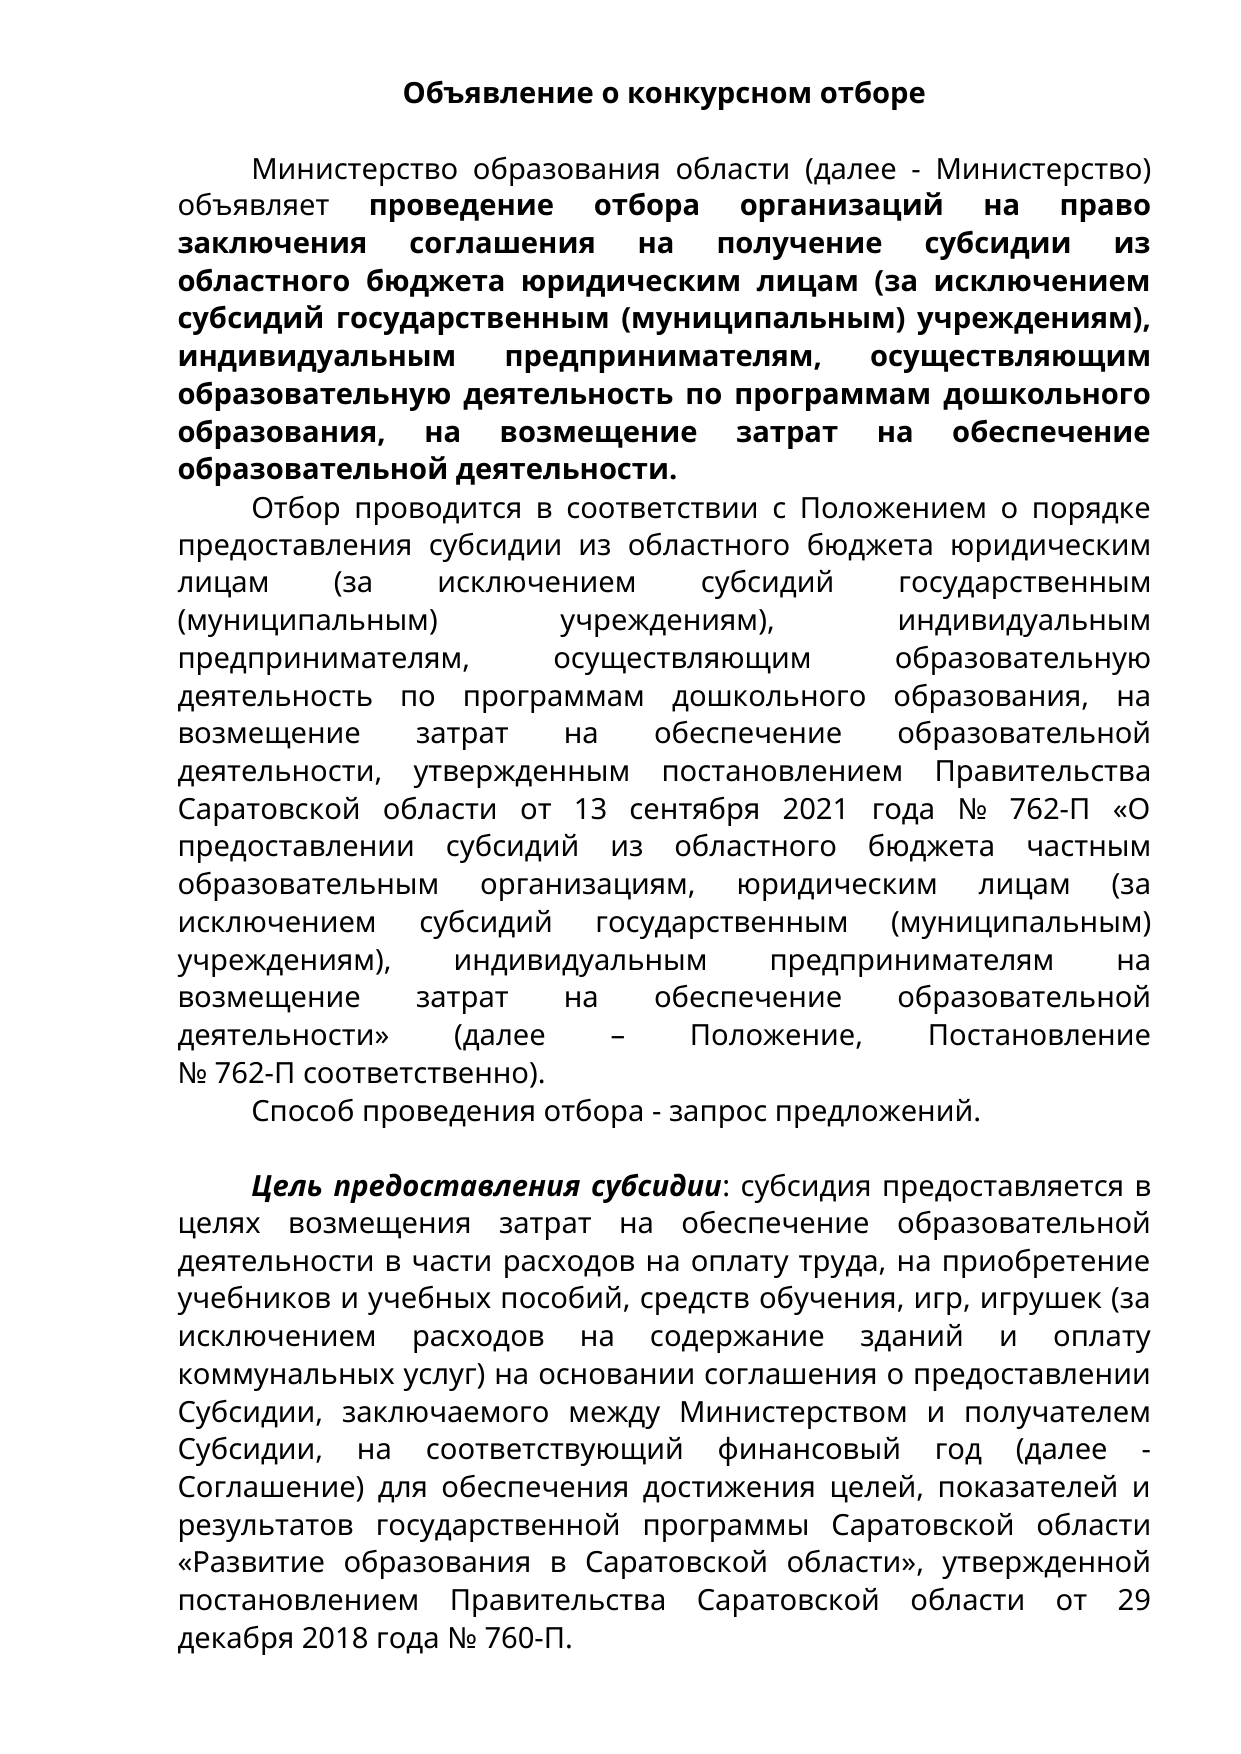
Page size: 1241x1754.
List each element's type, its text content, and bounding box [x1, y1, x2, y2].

text Способ проведения отбора - запрос предложений. [177, 1092, 1152, 1129]
subtitle Объявление о конкурсном отборе [177, 74, 1152, 111]
text Отбор проводится в соответствии с Положением о порядке предоставления субсидии из областного бюджета юридическим лицам (за исключением субсидий государственным (муниципальным) учреждениям), индивидуальным предпринимателям, осуществляющим образовательную деятельность по программам дошкольного образования, на возмещение затрат на обеспечение образовательной деятельности, утвержденным постановлением Правительства Саратовской области от 13 сентября 2021 года № 762-П «О предоставлении субсидий из областного бюджета частным образовательным организациям, юридическим лицам (за исключением субсидий государственным (муниципальным) учреждениям), индивидуальным предпринимателям на возмещение затрат на обеспечение образовательной деятельности» (далее – Положение, Постановление № 762-П соответственно). [177, 488, 1152, 1092]
text Цель предоставления субсидии: субсидия предоставляется в целях возмещения затрат на обеспечение образовательной деятельности в части расходов на оплату труда, на приобретение учебников и учебных пособий, средств обучения, игр, игрушек (за исключением расходов на содержание зданий и оплату коммунальных услуг) на основании соглашения о предоставлении Субсидии, заключаемого между Министерством и получателем Субсидии, на соответствующий финансовый год (далее - Соглашение) для обеспечения достижения целей, показателей и результатов государственной программы Саратовской области «Развитие образования в Саратовской области», утвержденной постановлением Правительства Саратовской области от 29 декабря 2018 года № 760-П. [177, 1167, 1152, 1657]
subtitle Министерство образования области (далее - Министерство) объявляет проведение отбора организаций на право заключения соглашения на получение субсидии из областного бюджета юридическим лицам (за исключением субсидий государственным (муниципальным) учреждениям), индивидуальным предпринимателям, осуществляющим образовательную деятельность по программам дошкольного образования, на возмещение затрат на обеспечение образовательной деятельности. [177, 149, 1152, 488]
